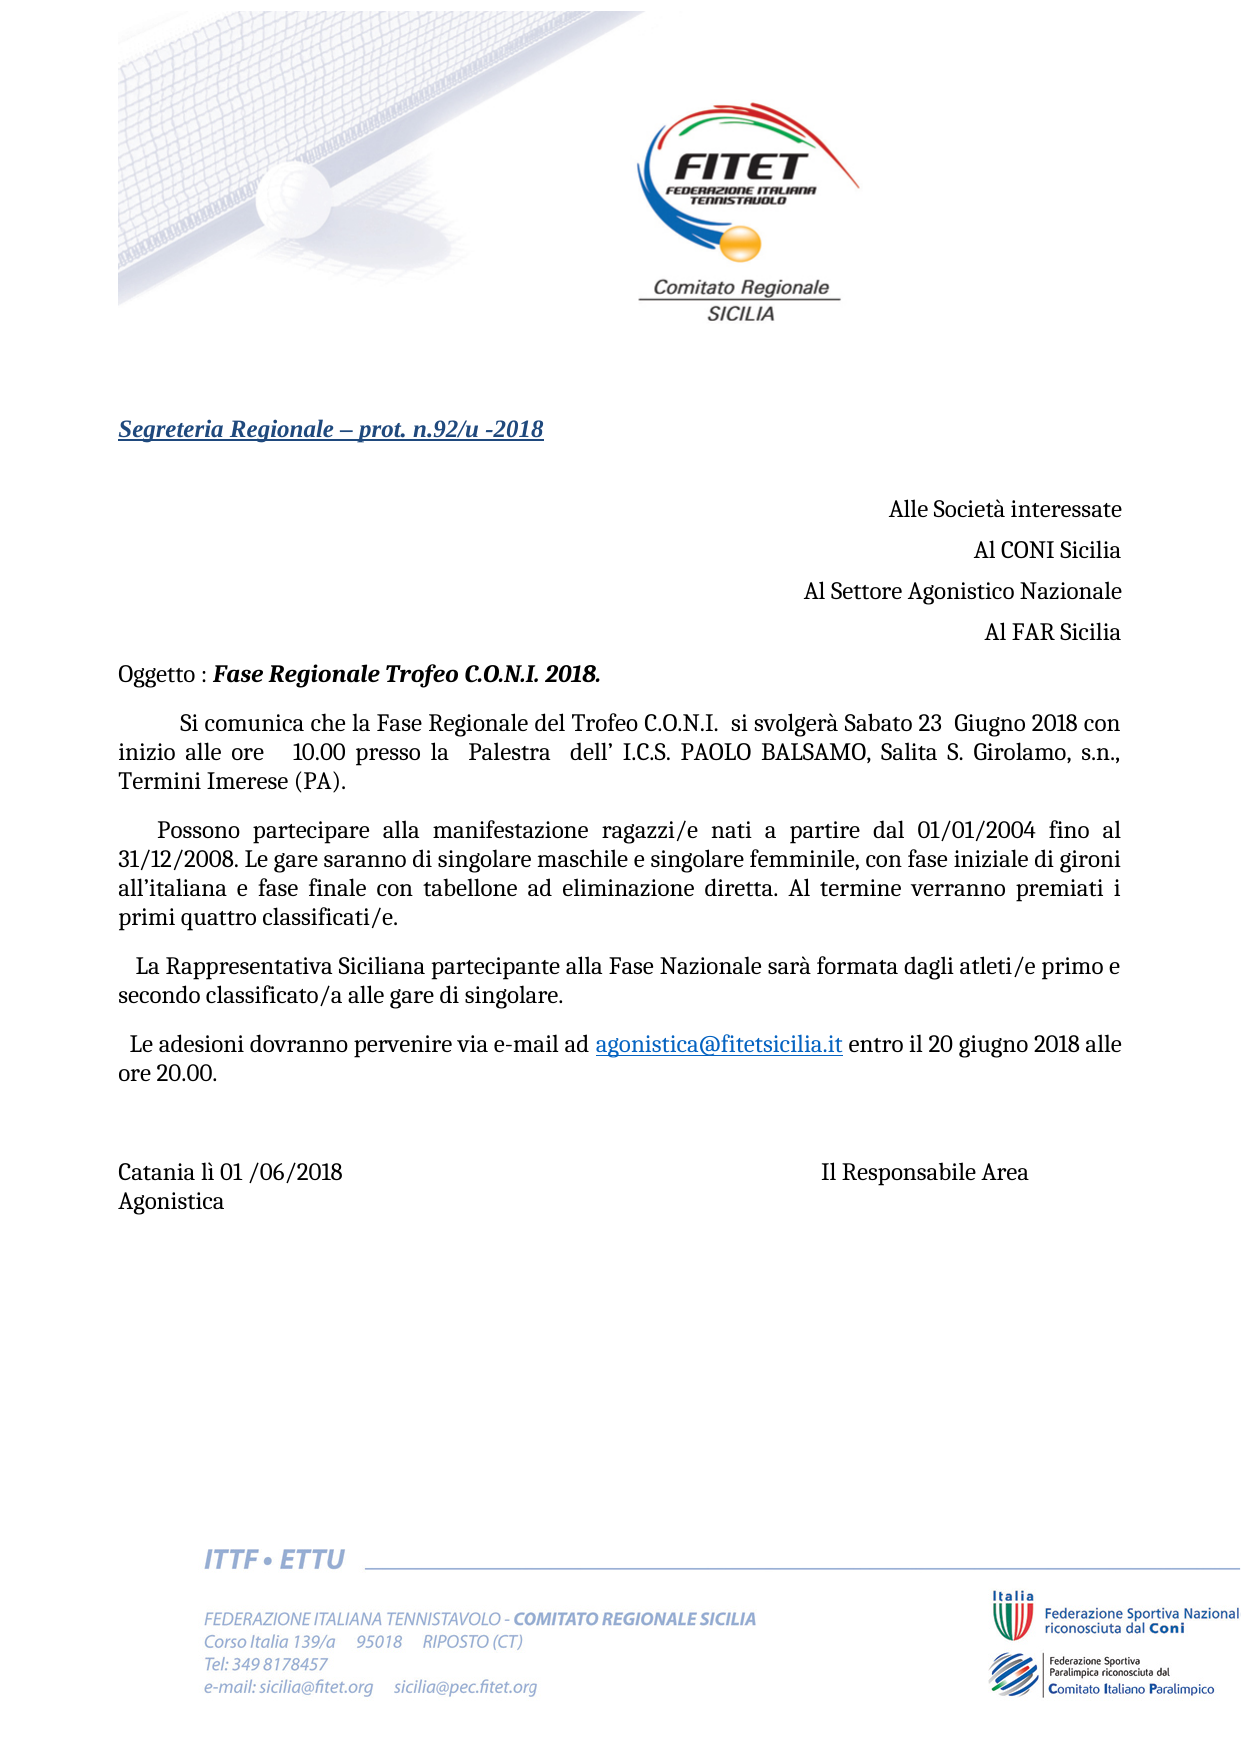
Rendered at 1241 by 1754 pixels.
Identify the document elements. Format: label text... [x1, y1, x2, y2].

text Al CONI Sicilia [118, 536, 1122, 564]
text Le adesioni dovranno pervenire via e-mail ad agonistica@fitetsicilia.it entro il 20 giugno 2018 alle ore 20.00. [118, 1030, 1122, 1088]
text Alle Società interessate [118, 494, 1122, 523]
text Si comunica che la Fase Regionale del Trofeo C.O.N.I. si svolgerà Sabato 23 Giugno 2018 con inizio alle ore 10.00 presso la Palestra dell’ I.C.S. PAOLO BALSAMO, Salita S. Girolamo, s.n., Termini Imerese (PA). [118, 709, 1122, 795]
text Catania lì 01 /06/2018 Il Responsabile Area Agonistica [118, 1158, 1122, 1216]
text Al FAR Sicilia [118, 618, 1122, 647]
text Possono partecipare alla manifestazione ragazzi/e nati a partire dal 01/01/2004 fino al 31/12/2008. Le gare saranno di singolare maschile e singolare femminile, con fase iniziale di gironi all’italiana e fase finale con tabellone ad eliminazione diretta. Al termine verranno premiati i primi quattro classificati/e. [118, 816, 1122, 931]
picture [118, 1541, 1241, 1748]
text Oggetto : Fase Regionale Trofeo C.O.N.I. 2018. [118, 659, 1122, 688]
text Segreteria Regionale – prot. n.92/u -2018 [118, 414, 1122, 443]
text La Rappresentativa Siciliana partecipante alla Fase Nazionale sarà formata dagli atleti/e primo e secondo classificato/a alle gare di singolare. [118, 952, 1122, 1009]
text Al Settore Agonistico Nazionale [118, 577, 1122, 606]
picture [118, 11, 1241, 372]
